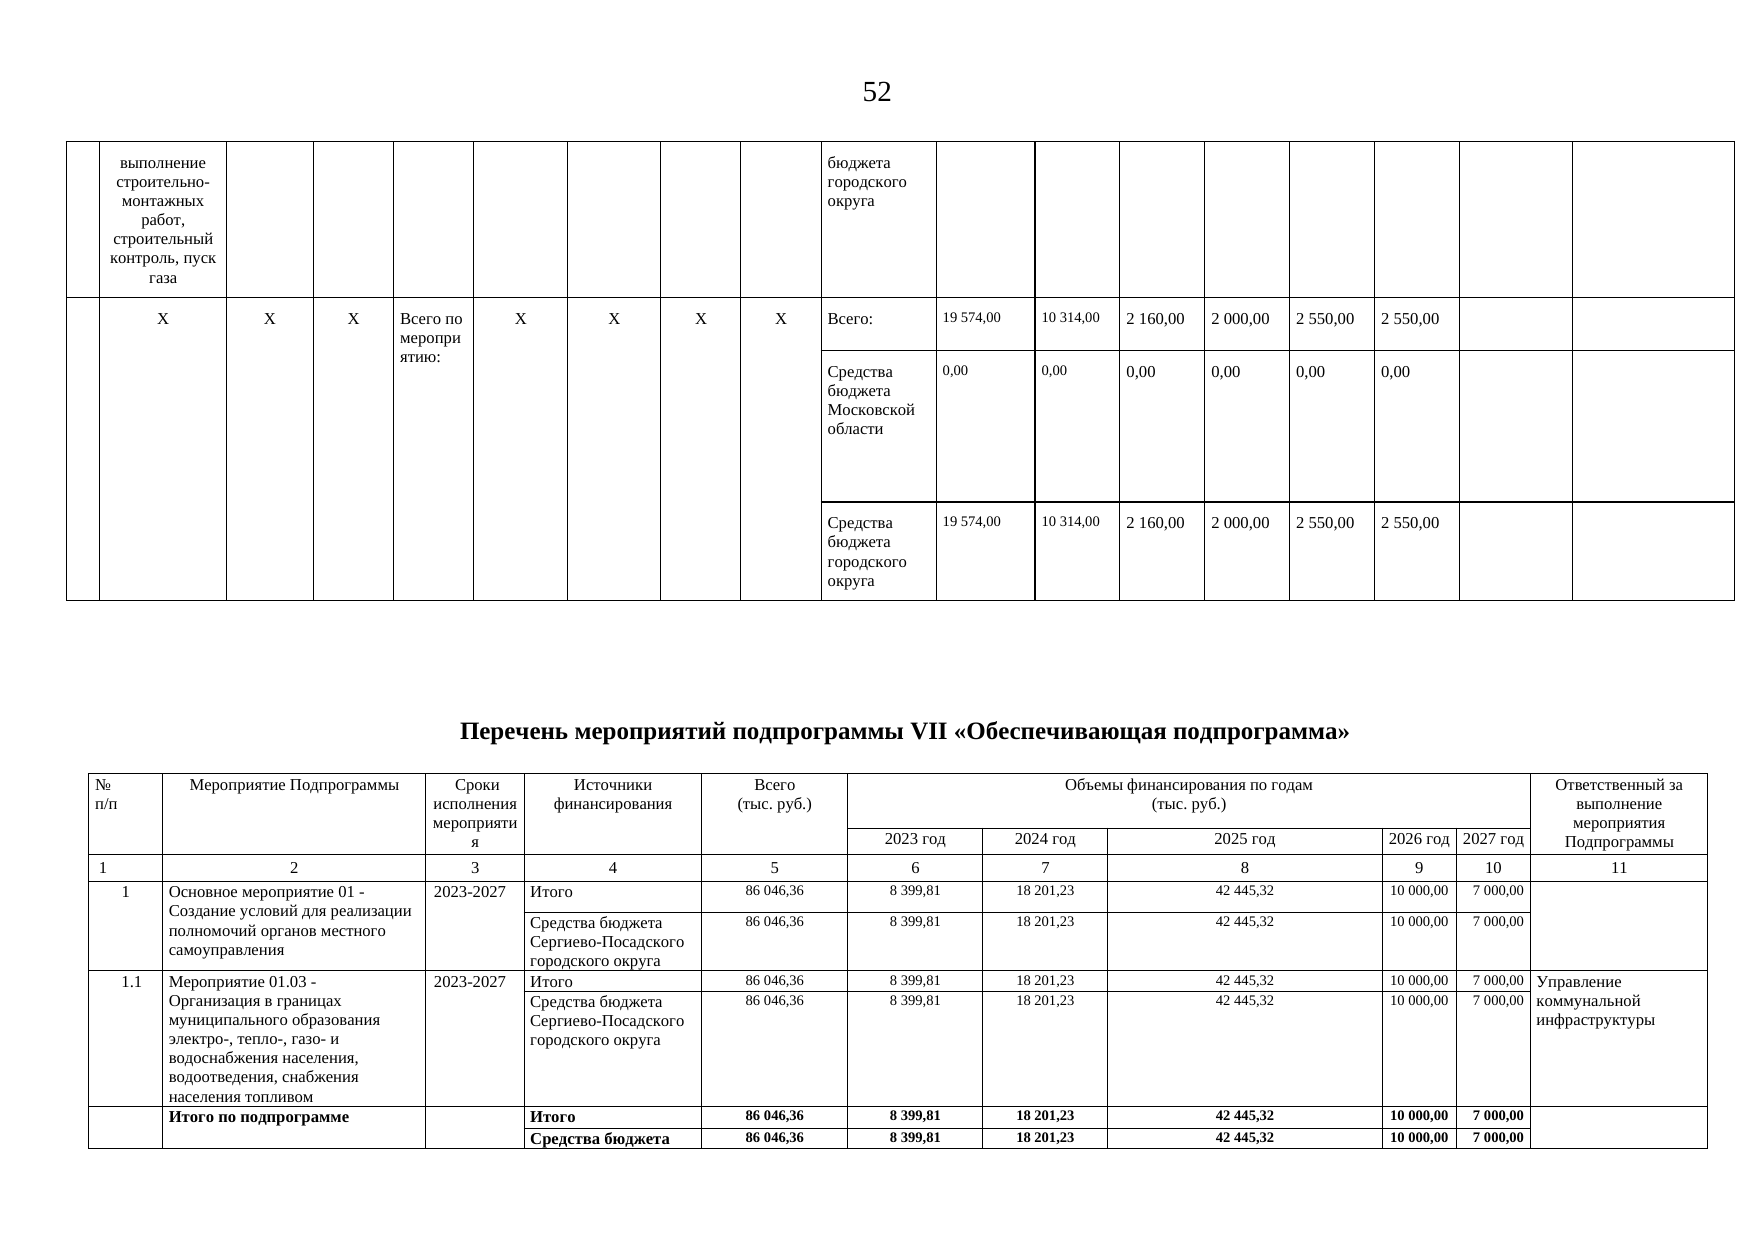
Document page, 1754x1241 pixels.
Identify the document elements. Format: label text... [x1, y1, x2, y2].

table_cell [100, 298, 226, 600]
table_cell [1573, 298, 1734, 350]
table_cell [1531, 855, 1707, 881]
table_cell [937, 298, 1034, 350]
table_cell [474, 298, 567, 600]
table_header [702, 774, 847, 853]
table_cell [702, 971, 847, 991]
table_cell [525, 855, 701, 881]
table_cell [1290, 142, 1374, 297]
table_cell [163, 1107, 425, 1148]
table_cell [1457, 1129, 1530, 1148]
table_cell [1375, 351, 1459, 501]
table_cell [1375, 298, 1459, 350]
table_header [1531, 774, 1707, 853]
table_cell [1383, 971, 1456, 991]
text Перечень мероприятий подпрограммы VII «Обеспечивающая подпрограмма» [118, 716, 1636, 744]
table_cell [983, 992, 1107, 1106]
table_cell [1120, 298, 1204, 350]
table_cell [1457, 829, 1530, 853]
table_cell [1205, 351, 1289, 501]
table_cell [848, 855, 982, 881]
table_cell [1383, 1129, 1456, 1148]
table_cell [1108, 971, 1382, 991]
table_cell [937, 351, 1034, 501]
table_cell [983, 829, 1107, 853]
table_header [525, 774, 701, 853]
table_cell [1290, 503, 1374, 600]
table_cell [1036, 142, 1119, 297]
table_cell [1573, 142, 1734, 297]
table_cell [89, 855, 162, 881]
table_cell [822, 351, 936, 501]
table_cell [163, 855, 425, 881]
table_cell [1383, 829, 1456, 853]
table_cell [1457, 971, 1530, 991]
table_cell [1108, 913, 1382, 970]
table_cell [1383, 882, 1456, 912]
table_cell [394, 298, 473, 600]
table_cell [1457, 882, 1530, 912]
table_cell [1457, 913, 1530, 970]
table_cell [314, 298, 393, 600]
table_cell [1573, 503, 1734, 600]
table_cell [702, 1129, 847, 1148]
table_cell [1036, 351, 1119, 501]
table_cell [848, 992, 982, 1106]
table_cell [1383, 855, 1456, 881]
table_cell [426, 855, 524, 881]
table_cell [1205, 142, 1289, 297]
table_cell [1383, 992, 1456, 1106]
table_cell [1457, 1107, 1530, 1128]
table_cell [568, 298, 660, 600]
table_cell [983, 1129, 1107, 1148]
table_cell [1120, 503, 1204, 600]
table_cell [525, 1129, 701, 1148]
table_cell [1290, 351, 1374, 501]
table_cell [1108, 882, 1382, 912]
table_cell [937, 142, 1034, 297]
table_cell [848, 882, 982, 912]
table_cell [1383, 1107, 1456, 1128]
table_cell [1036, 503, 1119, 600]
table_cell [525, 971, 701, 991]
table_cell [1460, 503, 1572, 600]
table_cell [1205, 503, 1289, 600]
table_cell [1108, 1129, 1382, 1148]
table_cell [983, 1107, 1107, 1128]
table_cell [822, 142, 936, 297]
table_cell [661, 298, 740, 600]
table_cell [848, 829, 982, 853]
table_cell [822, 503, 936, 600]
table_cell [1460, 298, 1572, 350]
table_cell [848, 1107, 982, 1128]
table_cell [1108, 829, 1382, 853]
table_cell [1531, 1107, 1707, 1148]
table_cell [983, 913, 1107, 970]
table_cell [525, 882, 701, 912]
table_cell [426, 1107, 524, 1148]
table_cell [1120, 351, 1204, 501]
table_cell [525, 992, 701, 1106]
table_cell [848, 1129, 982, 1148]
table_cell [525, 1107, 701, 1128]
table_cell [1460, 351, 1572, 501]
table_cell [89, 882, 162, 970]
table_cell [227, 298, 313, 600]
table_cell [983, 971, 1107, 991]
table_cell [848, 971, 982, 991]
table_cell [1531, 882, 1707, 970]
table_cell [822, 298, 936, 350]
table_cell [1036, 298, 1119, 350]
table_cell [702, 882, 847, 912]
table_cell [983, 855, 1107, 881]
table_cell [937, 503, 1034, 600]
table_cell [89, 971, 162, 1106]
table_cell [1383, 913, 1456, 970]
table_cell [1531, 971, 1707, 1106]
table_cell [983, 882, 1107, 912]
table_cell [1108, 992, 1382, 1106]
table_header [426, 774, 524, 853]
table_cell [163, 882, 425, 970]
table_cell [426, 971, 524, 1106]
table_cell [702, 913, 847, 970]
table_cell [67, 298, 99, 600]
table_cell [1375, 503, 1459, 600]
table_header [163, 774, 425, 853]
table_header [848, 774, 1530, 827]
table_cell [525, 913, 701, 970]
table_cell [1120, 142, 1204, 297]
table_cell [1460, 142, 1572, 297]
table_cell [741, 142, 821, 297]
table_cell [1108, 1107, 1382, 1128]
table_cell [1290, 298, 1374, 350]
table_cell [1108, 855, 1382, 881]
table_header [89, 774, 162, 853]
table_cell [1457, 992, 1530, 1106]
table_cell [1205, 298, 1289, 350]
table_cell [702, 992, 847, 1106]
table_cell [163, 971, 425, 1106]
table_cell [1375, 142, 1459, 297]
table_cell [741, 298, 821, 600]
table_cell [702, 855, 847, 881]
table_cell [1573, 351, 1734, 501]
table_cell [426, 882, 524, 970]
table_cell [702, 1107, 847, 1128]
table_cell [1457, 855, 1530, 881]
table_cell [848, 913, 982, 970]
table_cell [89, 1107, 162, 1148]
